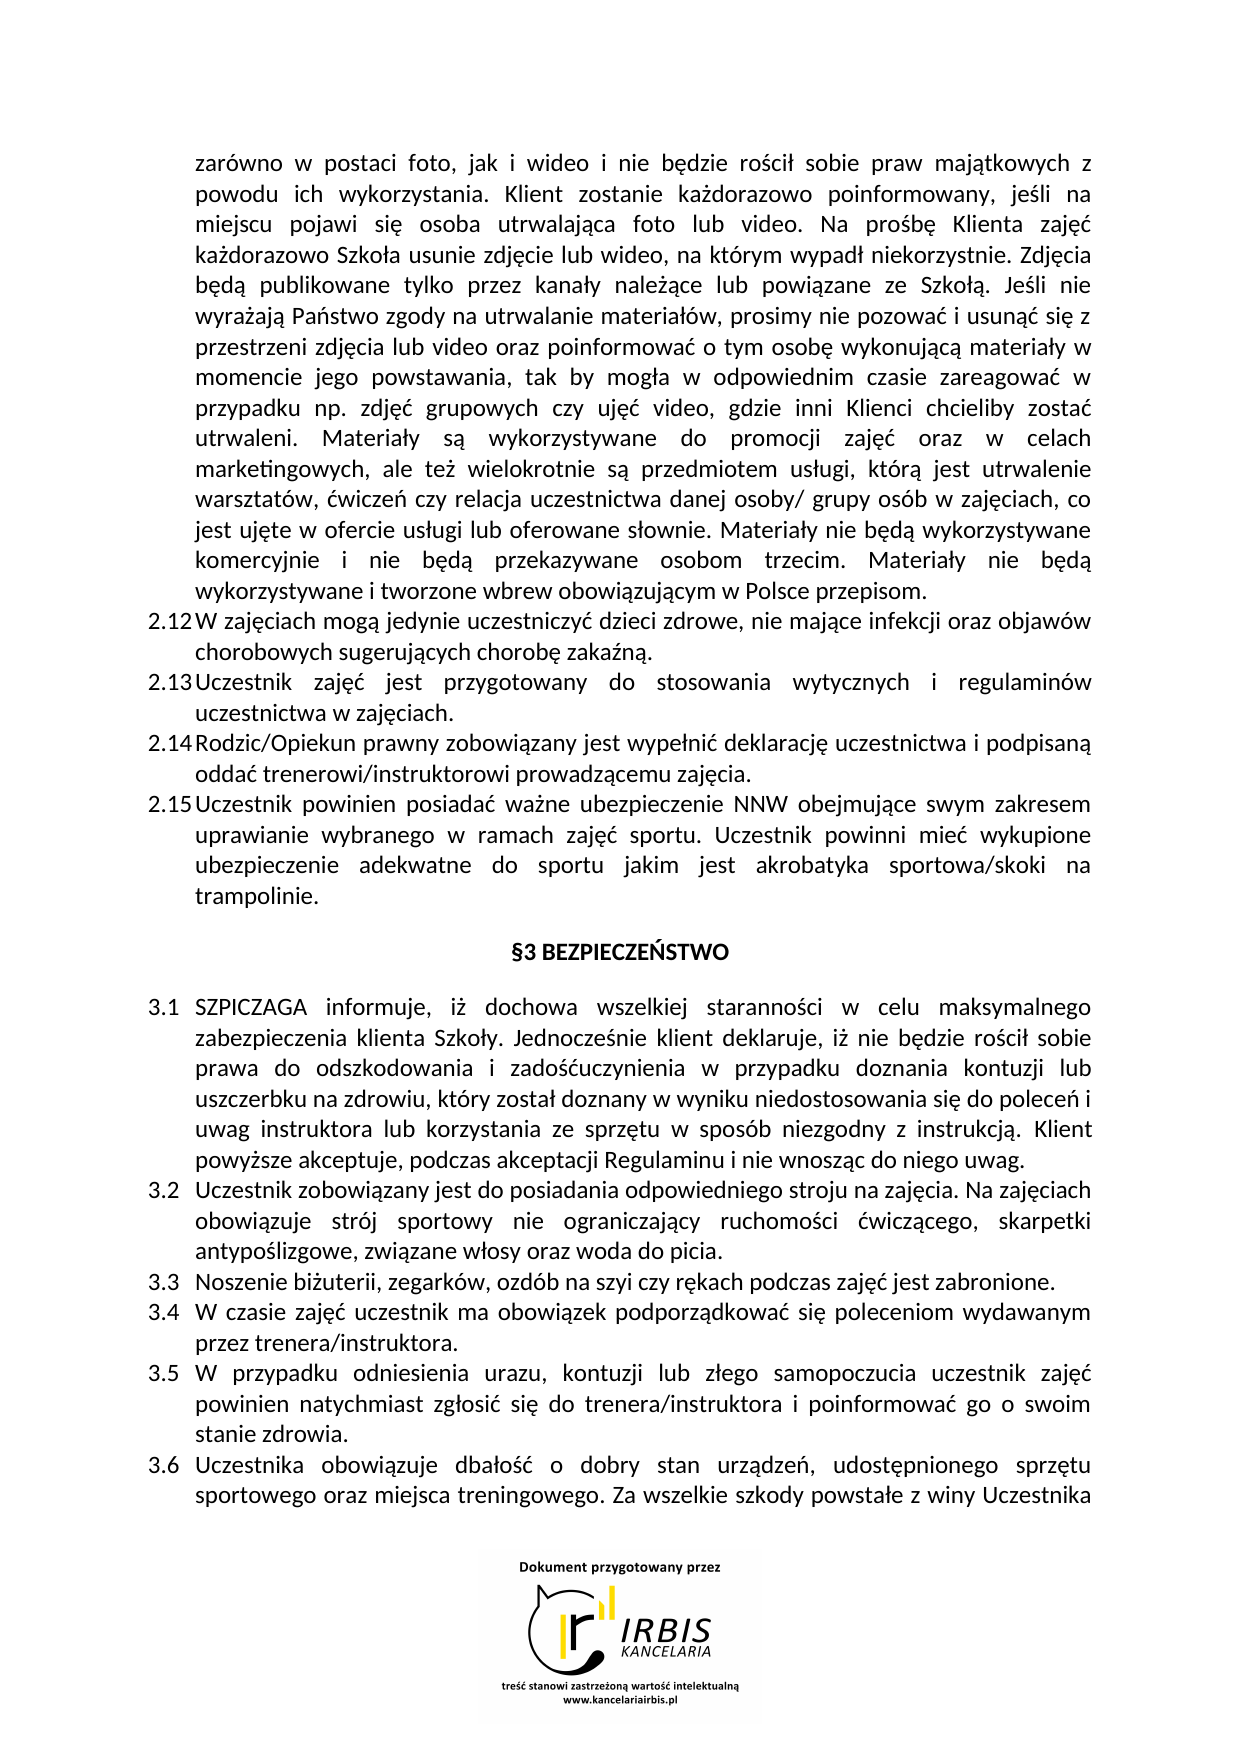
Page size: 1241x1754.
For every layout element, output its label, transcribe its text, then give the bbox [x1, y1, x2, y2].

list Rodzic/Opiekun prawny zobowiązany jest wypełnić deklarację uczestnictwa i podpisaną oddać trenerowi/instruktorowi prowadzącemu zajęcia. [148, 727, 1093, 788]
list Uczestnik zobowiązany jest do posiadania odpowiedniego stroju na zajęcia. Na zajęciach obowiązuje strój sportowy nie ograniczający ruchomości ćwiczącego, skarpetki antypoślizgowe, związane włosy oraz woda do picia. [148, 1174, 1093, 1266]
list W przypadku odniesienia urazu, kontuzji lub złego samopoczucia uczestnik zajęć powinien natychmiast zgłosić się do trenera/instruktora i poinformować go o swoim stanie zdrowia. [148, 1357, 1093, 1449]
list W zajęciach mogą jedynie uczestniczyć dzieci zdrowe, nie mające infekcji oraz objawów chorobowych sugerujących chorobę zakaźną. [148, 605, 1093, 666]
list Uczestnik zajęć jest przygotowany do stosowania wytycznych i regulaminów uczestnictwa w zajęciach. [148, 666, 1093, 727]
list SZPICZAGA informuje, iż dochowa wszelkiej staranności w celu maksymalnego zabezpieczenia klienta Szkoły. Jednocześnie klient deklaruje, iż nie będzie rościł sobie prawa do odszkodowania i zadośćuczynienia w przypadku doznania kontuzji lub uszczerbku na zdrowiu, który został doznany w wyniku niedostosowania się do poleceń i uwag instruktora lub korzystania ze sprzętu w sposób niezgodny z instrukcją. Klient powyższe akceptuje, podczas akceptacji Regulaminu i nie wnosząc do niego uwag. [148, 991, 1093, 1174]
picture [478, 1549, 763, 1724]
list Uczestnik powinien posiadać ważne ubezpieczenie NNW obejmujące swym zakresem uprawianie wybranego w ramach zajęć sportu. Uczestnik powinni mieć wykupione ubezpieczenie adekwatne do sportu jakim jest akrobatyka sportowa/skoki na trampolinie. [148, 788, 1093, 911]
text §3 BEZPIECZEŃSTWO [148, 936, 1093, 966]
list Noszenie biżuterii, zegarków, ozdób na szyi czy rękach podczas zajęć jest zabronione. [148, 1266, 1093, 1296]
list W czasie zajęć uczestnik ma obowiązek podporządkować się poleceniom wydawanym przez trenera/instruktora. [148, 1296, 1093, 1357]
